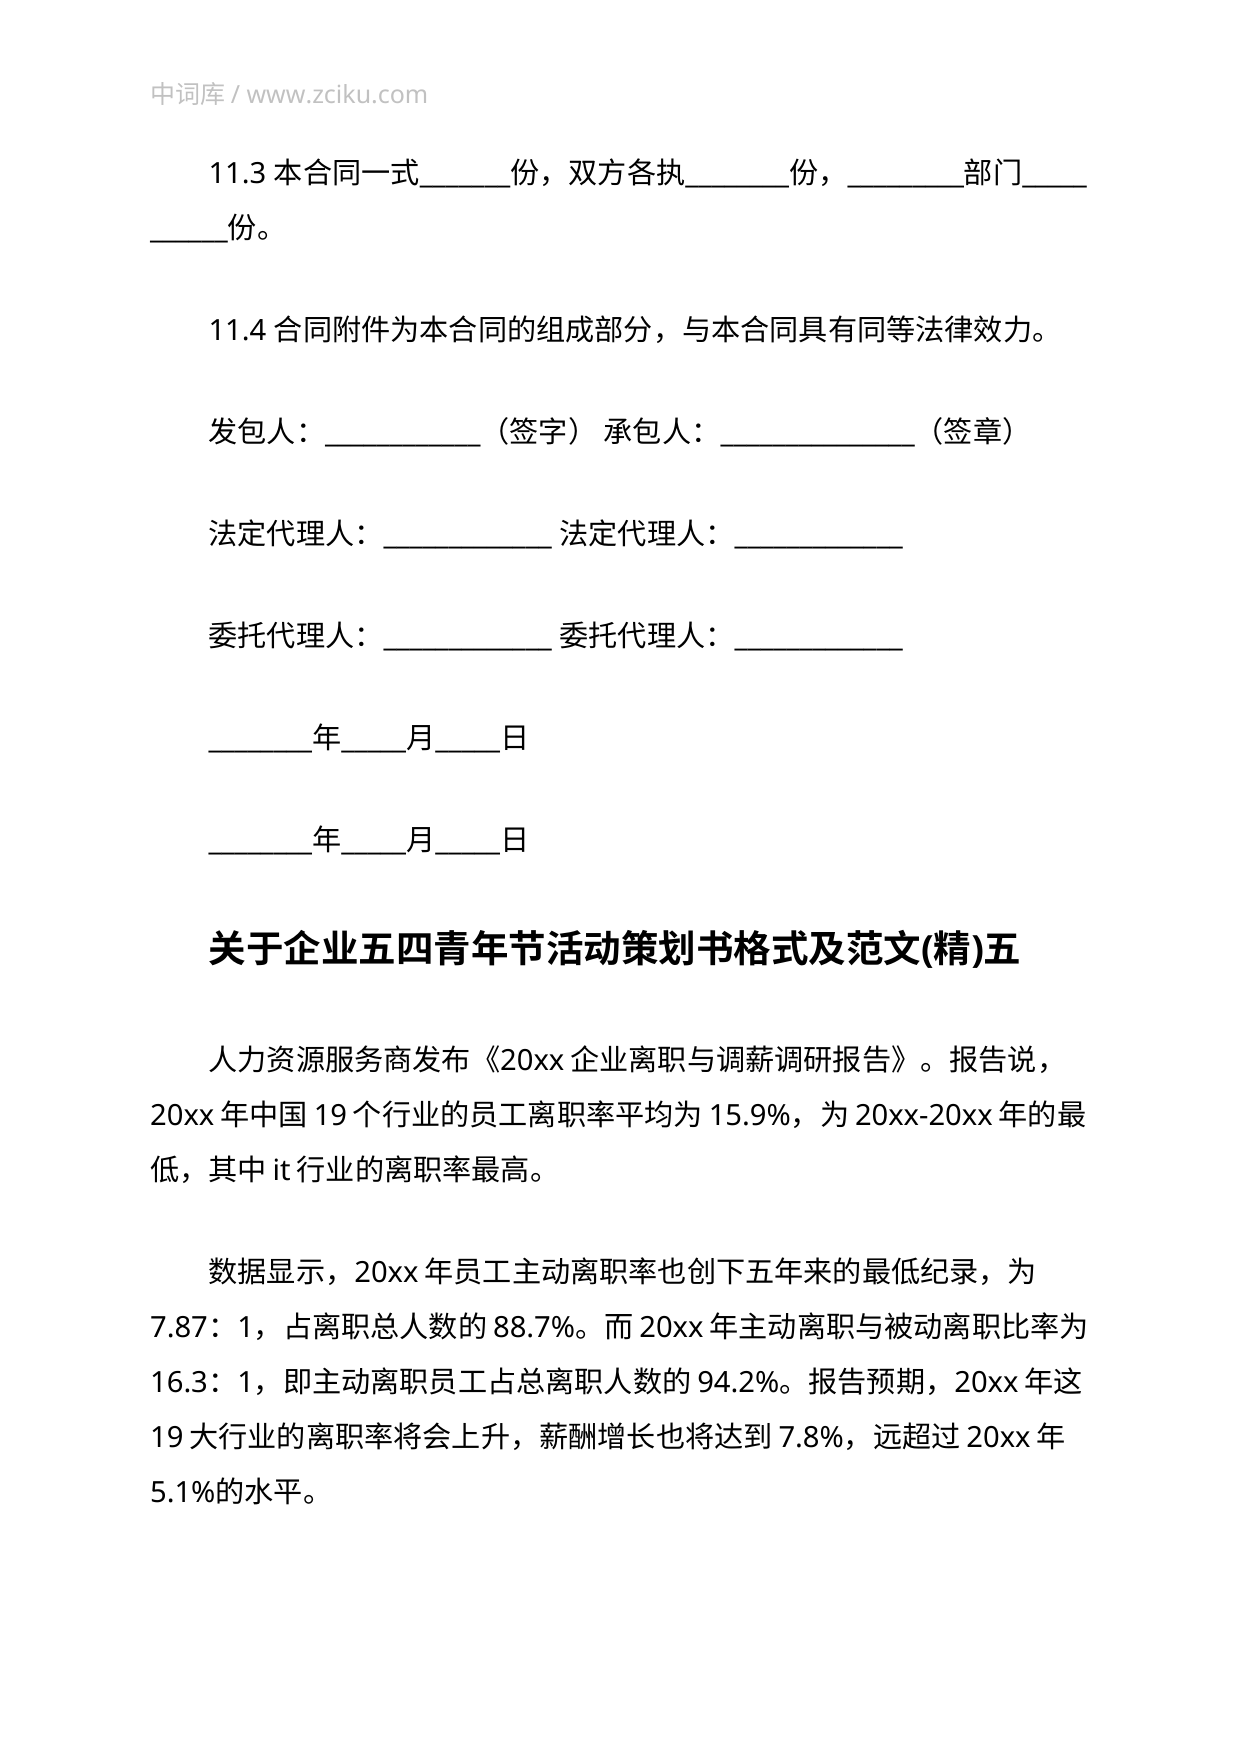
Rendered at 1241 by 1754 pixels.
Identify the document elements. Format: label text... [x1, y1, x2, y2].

text 法定代理人：_____________ 法定代理人：_____________ [150, 511, 1090, 553]
text ________年_____月_____日 [150, 715, 1090, 757]
text 发包人：____________（签字） 承包人：_______________（签章） [150, 409, 1090, 451]
text 数据显示，20xx年员工主动离职率也创下五年来的最低纪录，为7.87：1，占离职总人数的88.7%。而20xx年主动离职与被动离职比率为16.3：1，即主动离职员工占总离职人数的94.2%。报告预期，20xx年这19大行业的离职率将会上升，薪酬增长也将达到7.8%，远超过20xx年5.1%的水平。 [150, 1248, 1090, 1511]
text 委托代理人：_____________ 委托代理人：_____________ [150, 613, 1090, 655]
text 11.3 本合同一式_______份，双方各执________份，_________部门___________份。 [150, 150, 1090, 247]
text 关于企业五四青年节活动策划书格式及范文(精)五 [150, 919, 1090, 973]
text 11.4 合同附件为本合同的组成部分，与本合同具有同等法律效力。 [150, 307, 1090, 349]
text ________年_____月_____日 [150, 817, 1090, 859]
text 人力资源服务商发布《20xx企业离职与调薪调研报告》。报告说，20xx年中国19个行业的员工离职率平均为15.9%，为20xx-20xx年的最低，其中it行业的离职率最高。 [150, 1036, 1090, 1189]
